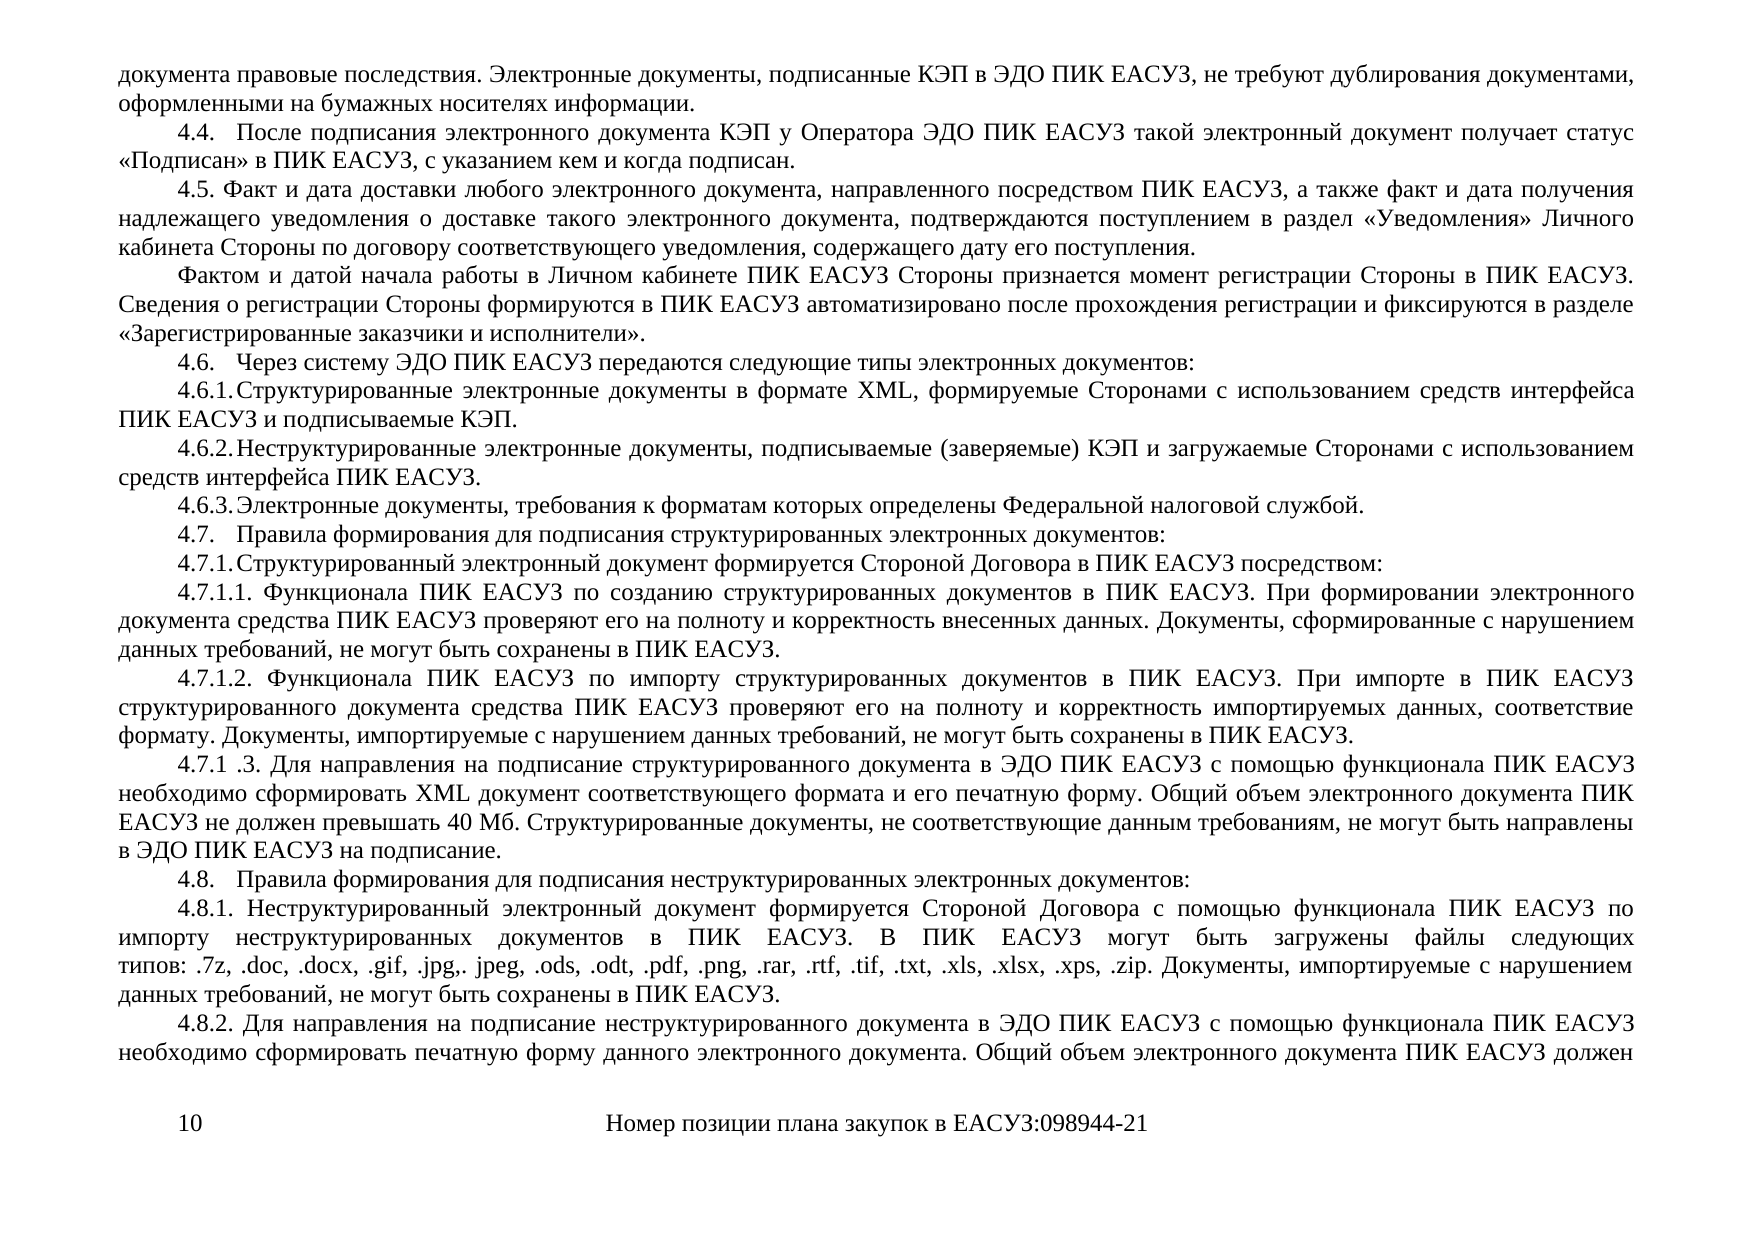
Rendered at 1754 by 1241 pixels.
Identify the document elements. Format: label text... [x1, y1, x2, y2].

list 4.7. Правила формирования для подписания структурированных электронных документов: [118, 519, 1636, 548]
list 4.7.1.2. Функционала ПИК ЕАСУЗ по импорту структурированных документов в ПИК ЕАСУЗ. При импорте в ПИК ЕАСУЗ структурированного документа средства ПИК ЕАСУЗ проверяют его на полноту и корректность импортируемых данных, соответствие формату. Документы, импортируемые с нарушением данных требований, не могут быть сохранены в ПИК ЕАСУЗ. [118, 663, 1636, 749]
list 4.8.1. Неструктурированный электронный документ формируется Стороной Договора с помощью функционала ПИК ЕАСУЗ по импорту неструктурированных документов в ПИК ЕАСУЗ. В ПИК ЕАСУЗ могут быть загружены файлы следующих типов: .7z, .doc, .docx, .gif, .jpg,. jpeg, .ods, .odt, .pdf, .png, .rar, .rtf, .tif, .txt, .xls, .xlsx, .xps, .zip. Документы, импортируемые с нарушением данных требований, не могут быть сохранены в ПИК ЕАСУЗ. [118, 893, 1636, 1008]
list 4.7.1.1. Функционала ПИК ЕАСУЗ по созданию структурированных документов в ПИК ЕАСУЗ. При формировании электронного документа средства ПИК ЕАСУЗ проверяют его на полноту и корректность внесенных данных. Документы, сформированные с нарушением данных требований, не могут быть сохранены в ПИК ЕАСУЗ. [118, 577, 1636, 663]
list 4.7.1. Структурированный электронный документ формируется Стороной Договора в ПИК ЕАСУЗ посредством: [118, 548, 1636, 577]
list 4.4. После подписания электронного документа КЭП у Оператора ЭДО ПИК ЕАСУЗ такой электронный документ получает статус «Подписан» в ПИК ЕАСУЗ, с указанием кем и когда подписан. [118, 117, 1636, 174]
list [118, 1008, 1636, 1065]
list 4.8. Правила формирования для подписания неструктурированных электронных документов: [118, 864, 1636, 893]
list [118, 59, 1636, 117]
list 4.6. Через систему ЭДО ПИК ЕАСУЗ передаются следующие типы электронных документов: [118, 347, 1636, 375]
list 4.5. Факт и дата доставки любого электронного документа, направленного посредством ПИК ЕАСУЗ, а также факт и дата получения надлежащего уведомления о доставке такого электронного документа, подтверждаются поступлением в раздел «Уведомления» Личного кабинета Стороны по договору соответствующего уведомления, содержащего дату его поступления. [118, 174, 1636, 260]
list Фактом и датой начала работы в Личном кабинете ПИК ЕАСУЗ Стороны признается момент регистрации Стороны в ПИК ЕАСУЗ. Сведения о регистрации Стороны формируются в ПИК ЕАСУЗ автоматизировано после прохождения регистрации и фиксируются в разделе «Зарегистрированные заказчики и исполнители». [118, 260, 1636, 347]
list 4.6.3. Электронные документы, требования к форматам которых определены Федеральной налоговой службой. [118, 490, 1636, 519]
list 4.7.1 .3. Для направления на подписание структурированного документа в ЭДО ПИК ЕАСУЗ с помощью функционала ПИК ЕАСУЗ необходимо сформировать XML документ соответствующего формата и его печатную форму. Общий объем электронного документа ПИК ЕАСУЗ не должен превышать 40 Мб. Структурированные документы, не соответствующие данным требованиям, не могут быть направлены в ЭДО ПИК ЕАСУЗ на подписание. [118, 749, 1636, 864]
list 4.6.1. Структурированные электронные документы в формате XML, формируемые Сторонами с использованием средств интерфейса ПИК ЕАСУЗ и подписываемые КЭП. [118, 375, 1636, 433]
list 4.6.2. Неструктурированные электронные документы, подписываемые (заверяемые) КЭП и загружаемые Сторонами с использованием средств интерфейса ПИК ЕАСУЗ. [118, 433, 1636, 490]
